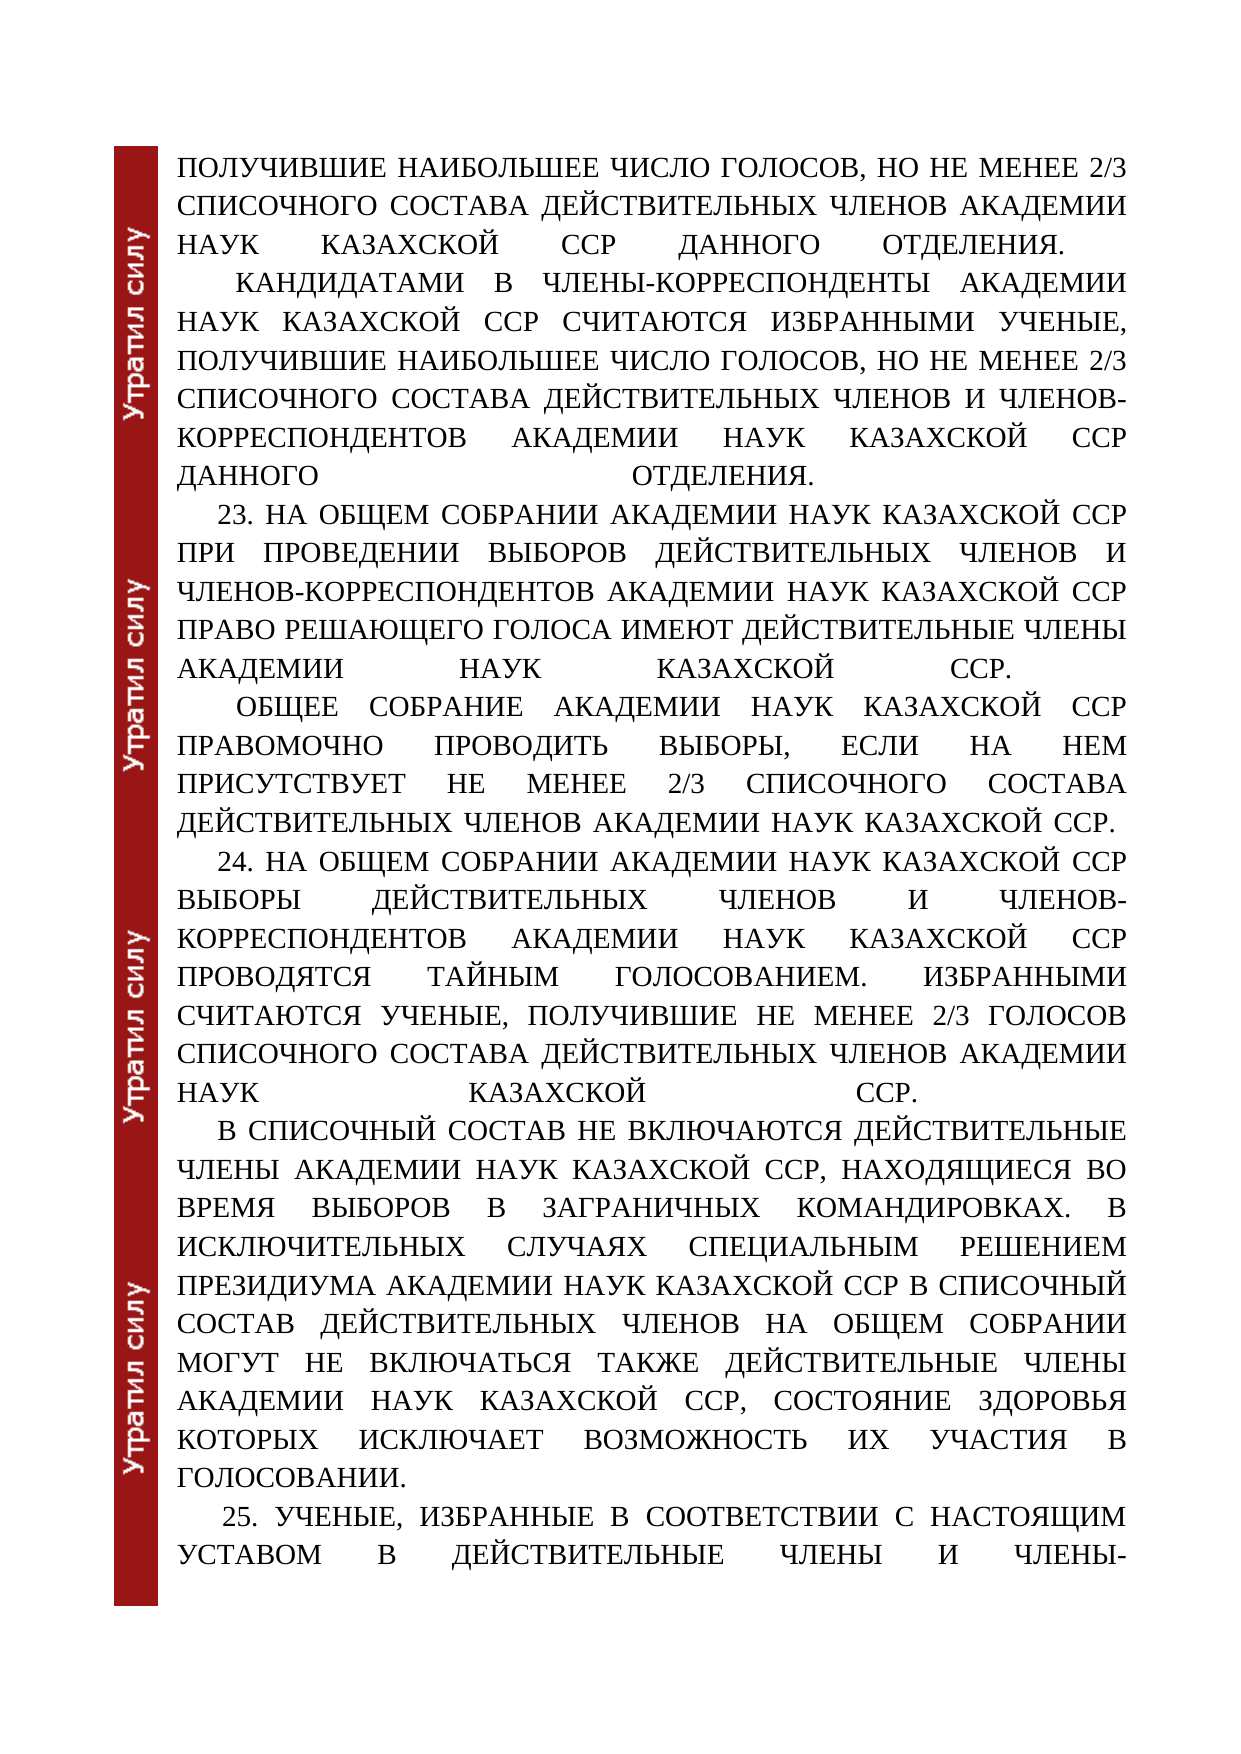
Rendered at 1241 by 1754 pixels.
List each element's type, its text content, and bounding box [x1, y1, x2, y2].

picture [114, 1571, 158, 1606]
picture [114, 146, 158, 150]
